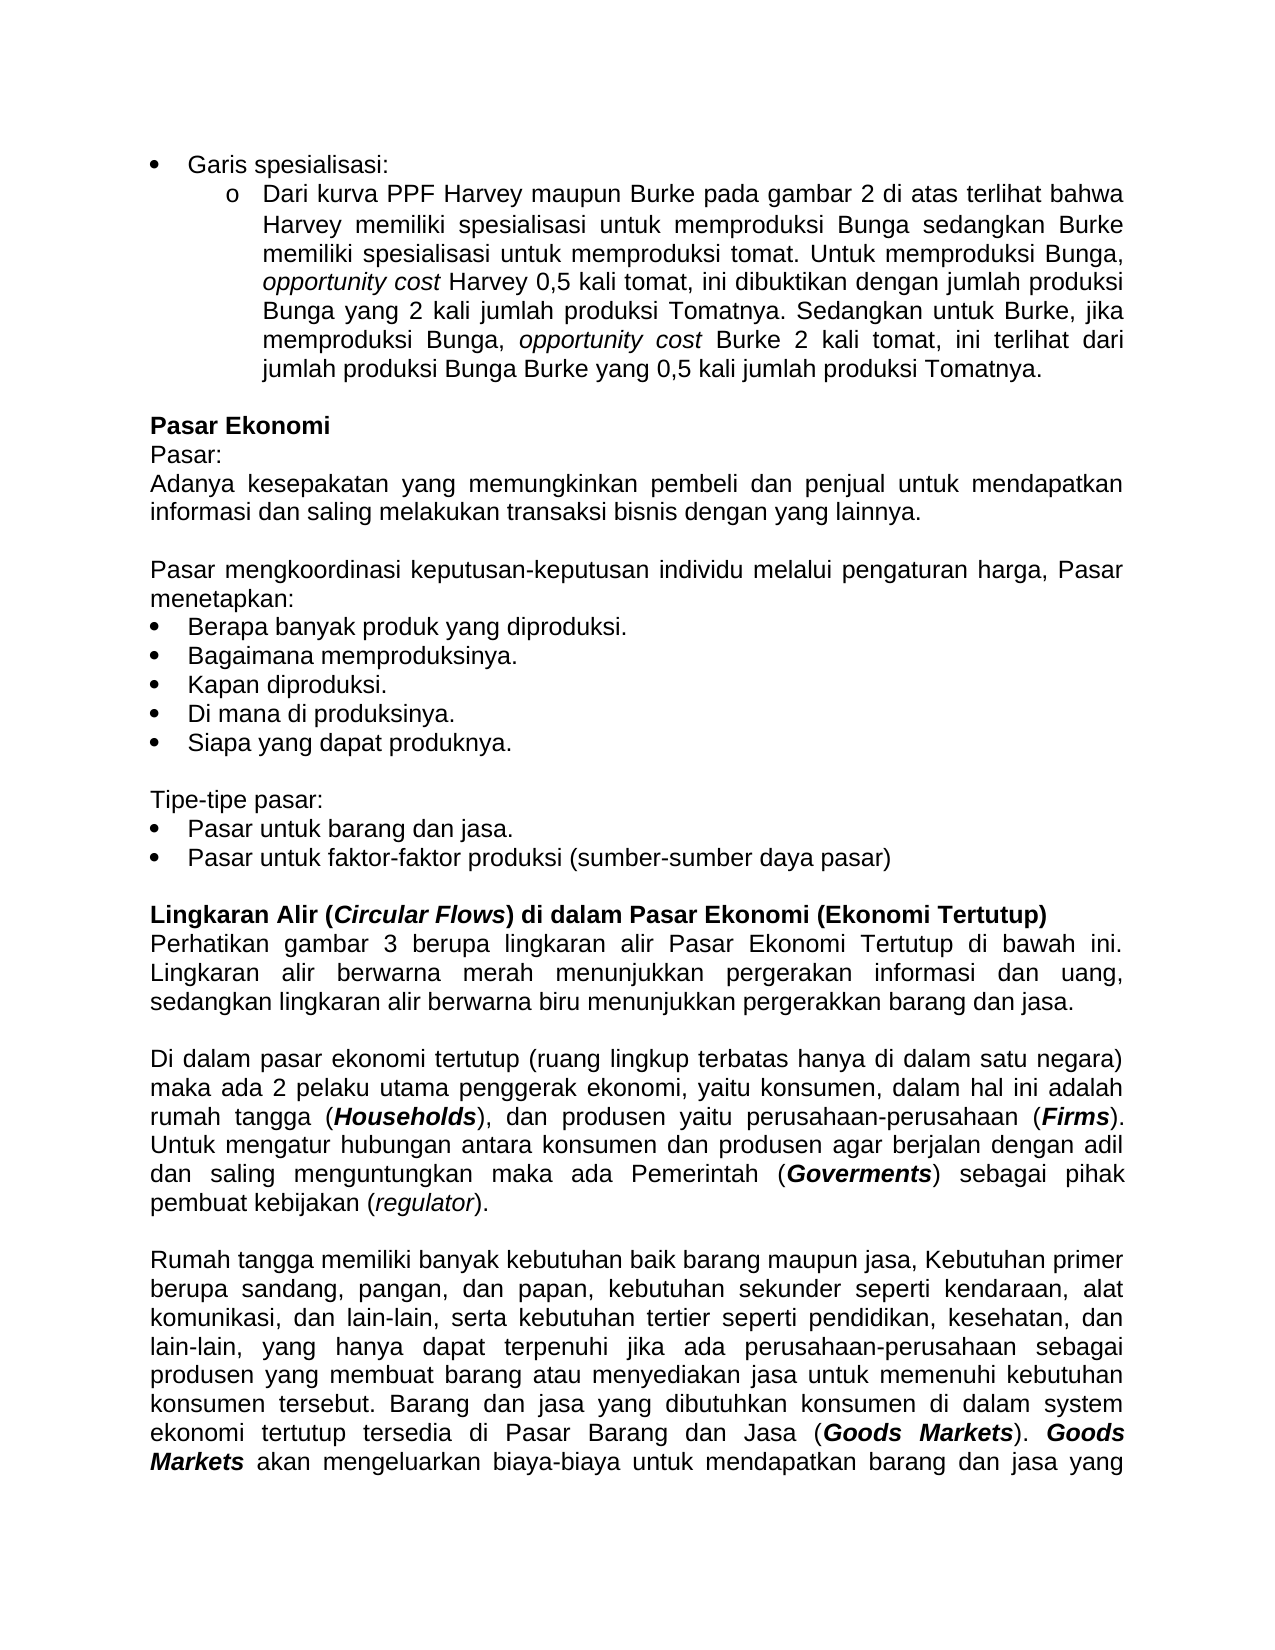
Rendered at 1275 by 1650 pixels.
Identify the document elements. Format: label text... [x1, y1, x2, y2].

list Bagaimana memproduksinya. [150, 641, 1125, 670]
list Dari kurva PPF Harvey maupun Burke pada gambar 2 di atas terlihat bahwa Harvey memiliki spesialisasi untuk memproduksi Bunga sedangkan Burke memiliki spesialisasi untuk memproduksi tomat. Untuk memproduksi Bunga, opportunity cost Harvey 0,5 kali tomat, ini dibuktikan dengan jumlah produksi Bunga yang 2 kali jumlah produksi Tomatnya. Sedangkan untuk Burke, jika memproduksi Bunga, opportunity cost Burke 2 kali tomat, ini terlihat dari jumlah produksi Bunga Burke yang 0,5 kali jumlah produksi Tomatnya. [225, 179, 1125, 382]
text Lingkaran Alir (Circular Flows) di dalam Pasar Ekonomi (Ekonomi Tertutup) [150, 901, 1125, 929]
text Pasar: [150, 440, 1125, 468]
list Kapan diproduksi. [150, 670, 1125, 699]
text Adanya kesepakatan yang memungkinkan pembeli dan penjual untuk mendapatkan informasi dan saling melakukan transaksi bisnis dengan yang lainnya. [150, 468, 1125, 526]
list Berapa banyak produk yang diproduksi. [150, 612, 1125, 641]
list Pasar untuk barang dan jasa. [150, 814, 1125, 843]
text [150, 1246, 1125, 1476]
list Garis spesialisasi: [150, 150, 1125, 179]
text Pasar Ekonomi [150, 411, 1125, 440]
text Perhatikan gambar 3 berupa lingkaran alir Pasar Ekonomi Tertutup di bawah ini. Lingkaran alir berwarna merah menunjukkan pergerakan informasi dan uang, sedangkan lingkaran alir berwarna biru menunjukkan pergerakkan barang dan jasa. [150, 929, 1125, 1016]
text Tipe-tipe pasar: [150, 785, 1125, 814]
list Pasar untuk faktor-faktor produksi (sumber-sumber daya pasar) [150, 843, 1125, 872]
list Di mana di produksinya. [150, 699, 1125, 728]
text Pasar mengkoordinasi keputusan-keputusan individu melalui pengaturan harga, Pasar menetapkan: [150, 555, 1125, 612]
text Di dalam pasar ekonomi tertutup (ruang lingkup terbatas hanya di dalam satu negara) maka ada 2 pelaku utama penggerak ekonomi, yaitu konsumen, dalam hal ini adalah rumah tangga (Households), dan produsen yaitu perusahaan-perusahaan (Firms). Untuk mengatur hubungan antara konsumen dan produsen agar berjalan dengan adil dan saling menguntungkan maka ada Pemerintah (Goverments) sebagai pihak pembuat kebijakan (regulator). [150, 1044, 1125, 1217]
list Siapa yang dapat produknya. [150, 728, 1125, 757]
